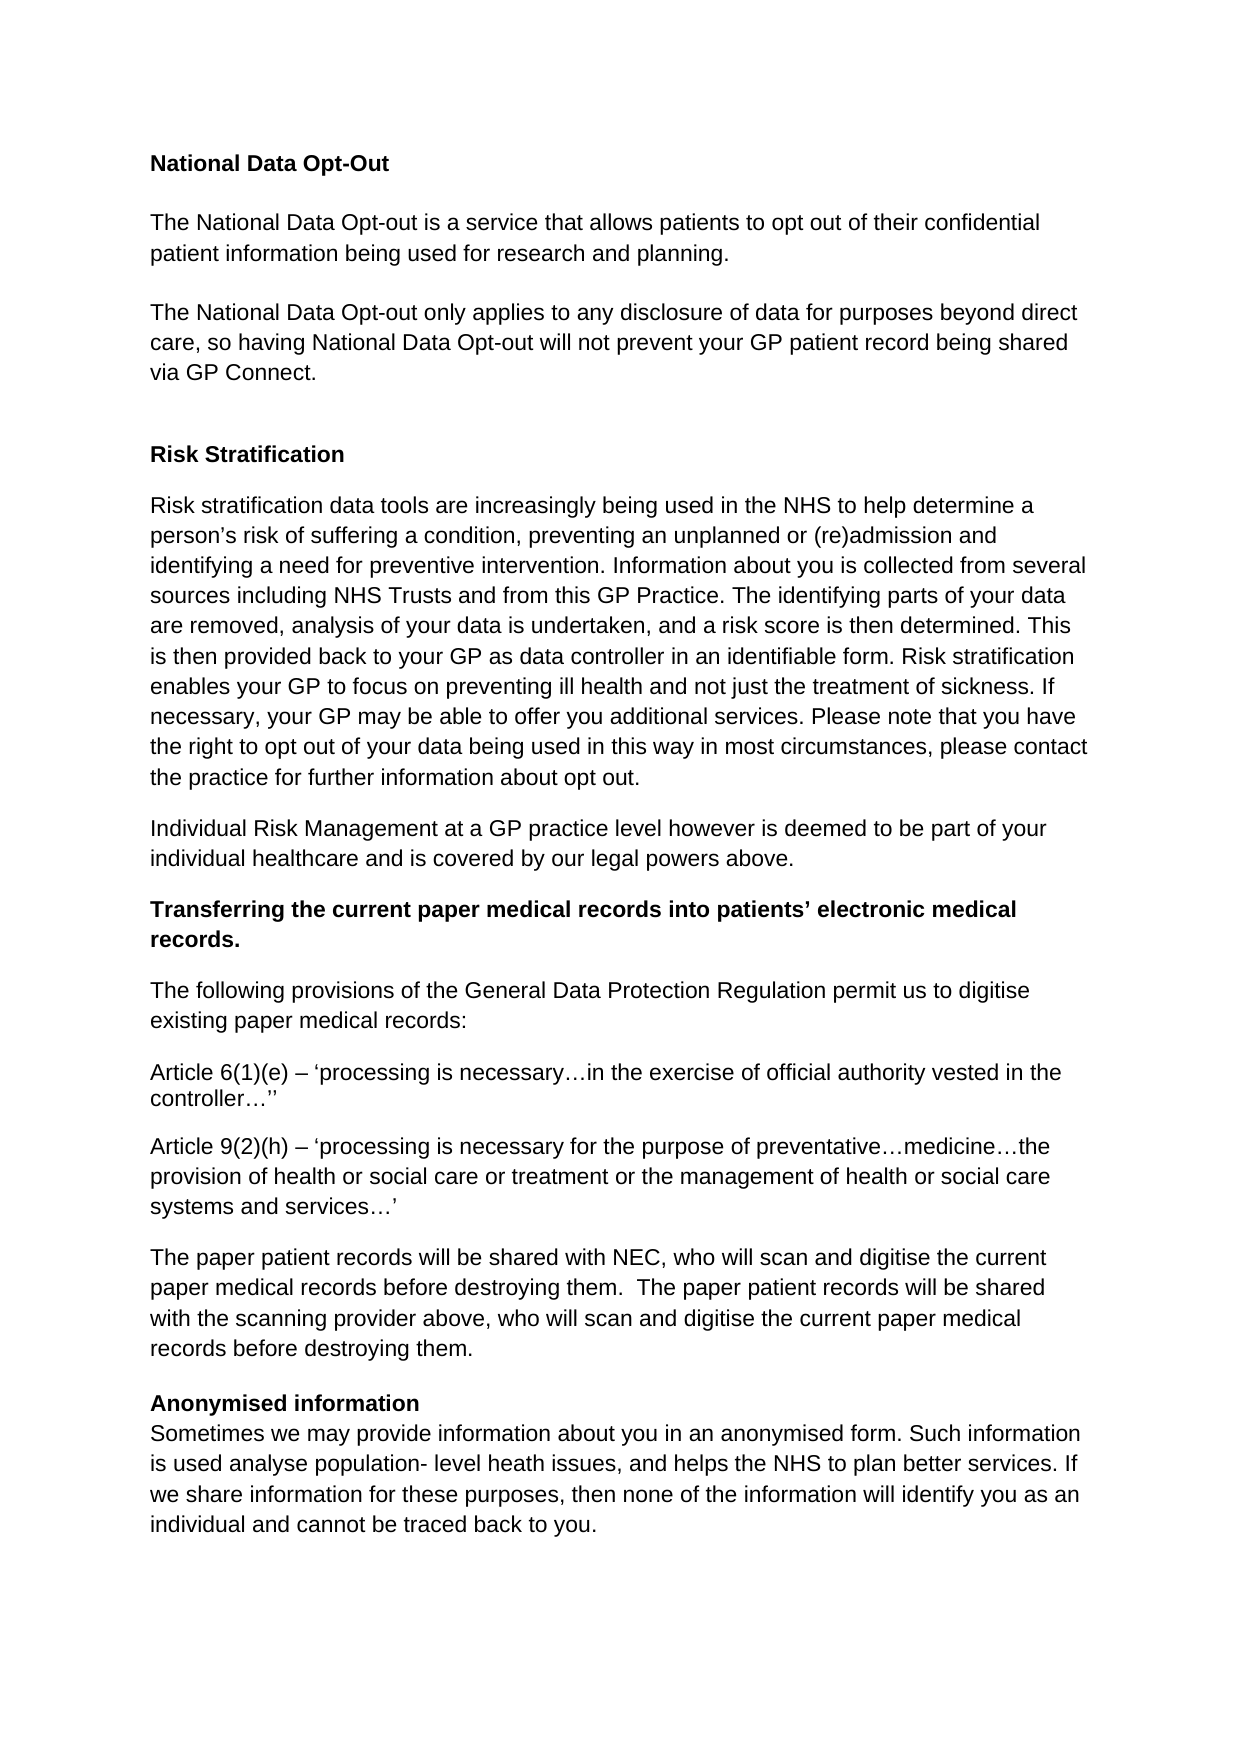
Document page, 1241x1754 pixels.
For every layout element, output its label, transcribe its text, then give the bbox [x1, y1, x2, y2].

text Sometimes we may provide information about you in an anonymised form. Such information is used analyse population- level heath issues, and helps the NHS to plan better services. If we share information for these purposes, then none of the information will identify you as an individual and cannot be traced back to you. [150, 1420, 1090, 1537]
text National Data Opt-Out [150, 150, 1090, 176]
text Transferring the current paper medical records into patients’ electronic medical records. [150, 896, 1090, 952]
text Individual Risk Management at a GP practice level however is deemed to be part of your individual healthcare and is covered by our legal powers above. [150, 814, 1090, 871]
text Risk Stratification [150, 441, 1090, 467]
text The paper patient records will be shared with NEC, who will scan and digitise the current paper medical records before destroying them. The paper patient records will be shared with the scanning provider above, who will scan and digitise the current paper medical records before destroying them. [150, 1244, 1090, 1361]
text The National Data Opt-out only applies to any disclosure of data for purposes beyond direct care, so having National Data Opt-out will not prevent your GP patient record being shared via GP Connect. [150, 299, 1090, 386]
text Article 9(2)(h) – ‘processing is necessary for the purpose of preventative…medicine…the provision of health or social care or treatment or the management of health or social care systems and services…’ [150, 1133, 1090, 1219]
text The National Data Opt-out is a service that allows patients to opt out of their confidential patient information being used for research and planning. [150, 209, 1090, 266]
text Article 6(1)(e) – ‘processing is necessary…in the exercise of official authority vested in the controller…’’ [150, 1059, 1090, 1111]
text The following provisions of the General Data Protection Regulation permit us to digitise existing paper medical records: [150, 977, 1090, 1034]
subtitle Anonymised information [150, 1390, 1090, 1416]
text Risk stratification data tools are increasingly being used in the NHS to help determine a person’s risk of suffering a condition, preventing an unplanned or (re)admission and identifying a need for preventive intervention. Information about you is collected from several sources including NHS Trusts and from this GP Practice. The identifying parts of your data are removed, analysis of your data is undertaken, and a risk score is then determined. This is then provided back to your GP as data controller in an identifiable form. Risk stratification enables your GP to focus on preventing ill health and not just the treatment of sickness. If necessary, your GP may be able to offer you additional services. Please note that you have the right to opt out of your data being used in this way in most circumstances, please contact the practice for further information about opt out. [150, 492, 1090, 790]
